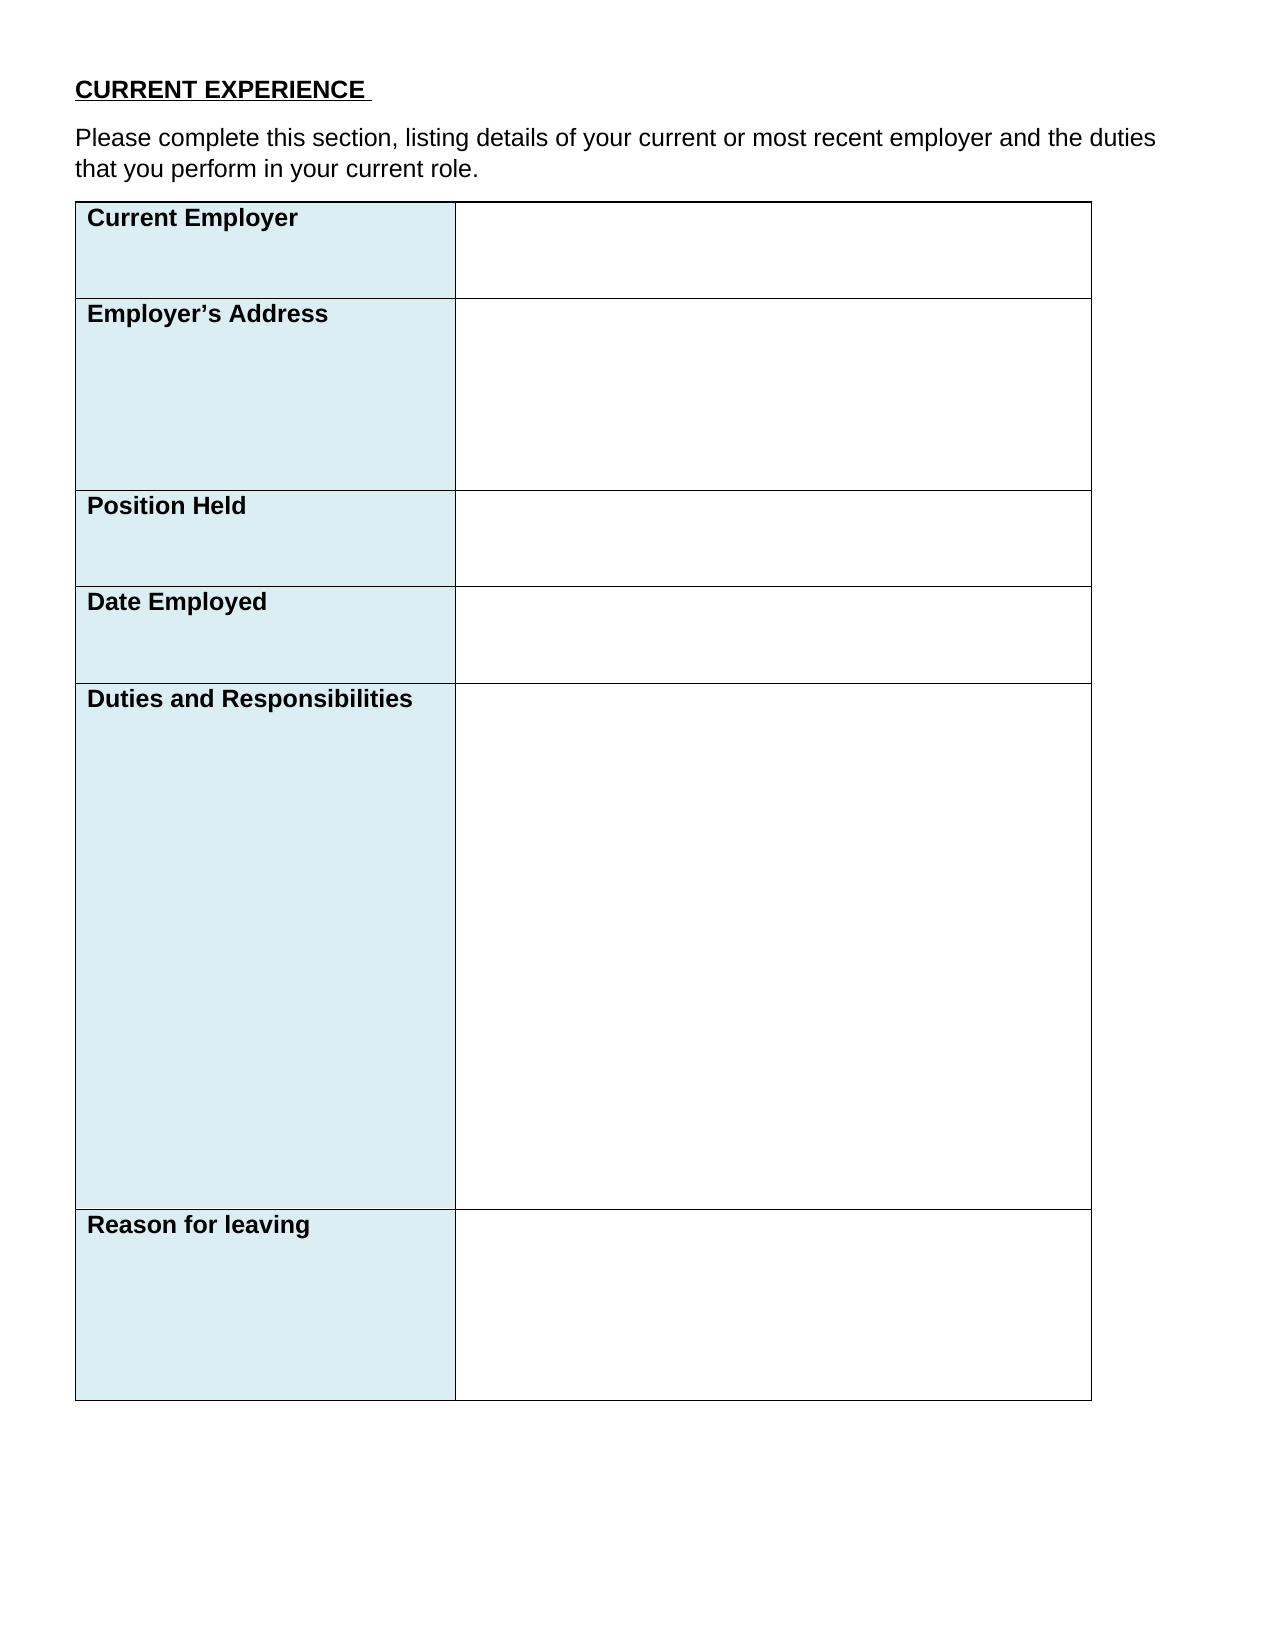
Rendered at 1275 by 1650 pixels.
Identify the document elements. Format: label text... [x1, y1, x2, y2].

table_cell Duties and Responsibilities [76, 684, 455, 1208]
table_cell [456, 684, 1091, 1208]
table_cell [456, 1210, 1091, 1400]
table_cell [456, 587, 1091, 683]
table_cell Position Held [76, 491, 455, 586]
table_cell [456, 299, 1091, 490]
table_cell [456, 491, 1091, 586]
table_header [456, 203, 1091, 298]
table_cell Reason for leaving [76, 1210, 455, 1400]
table_cell Date Employed [76, 587, 455, 683]
text CURRENT EXPERIENCE [75, 75, 1200, 104]
text Please complete this section, listing details of your current or most recent employer and the duties that you perform in your current role. [75, 123, 1200, 182]
table_header Current Employer [76, 203, 455, 298]
table_cell Employer’s Address [76, 299, 455, 490]
